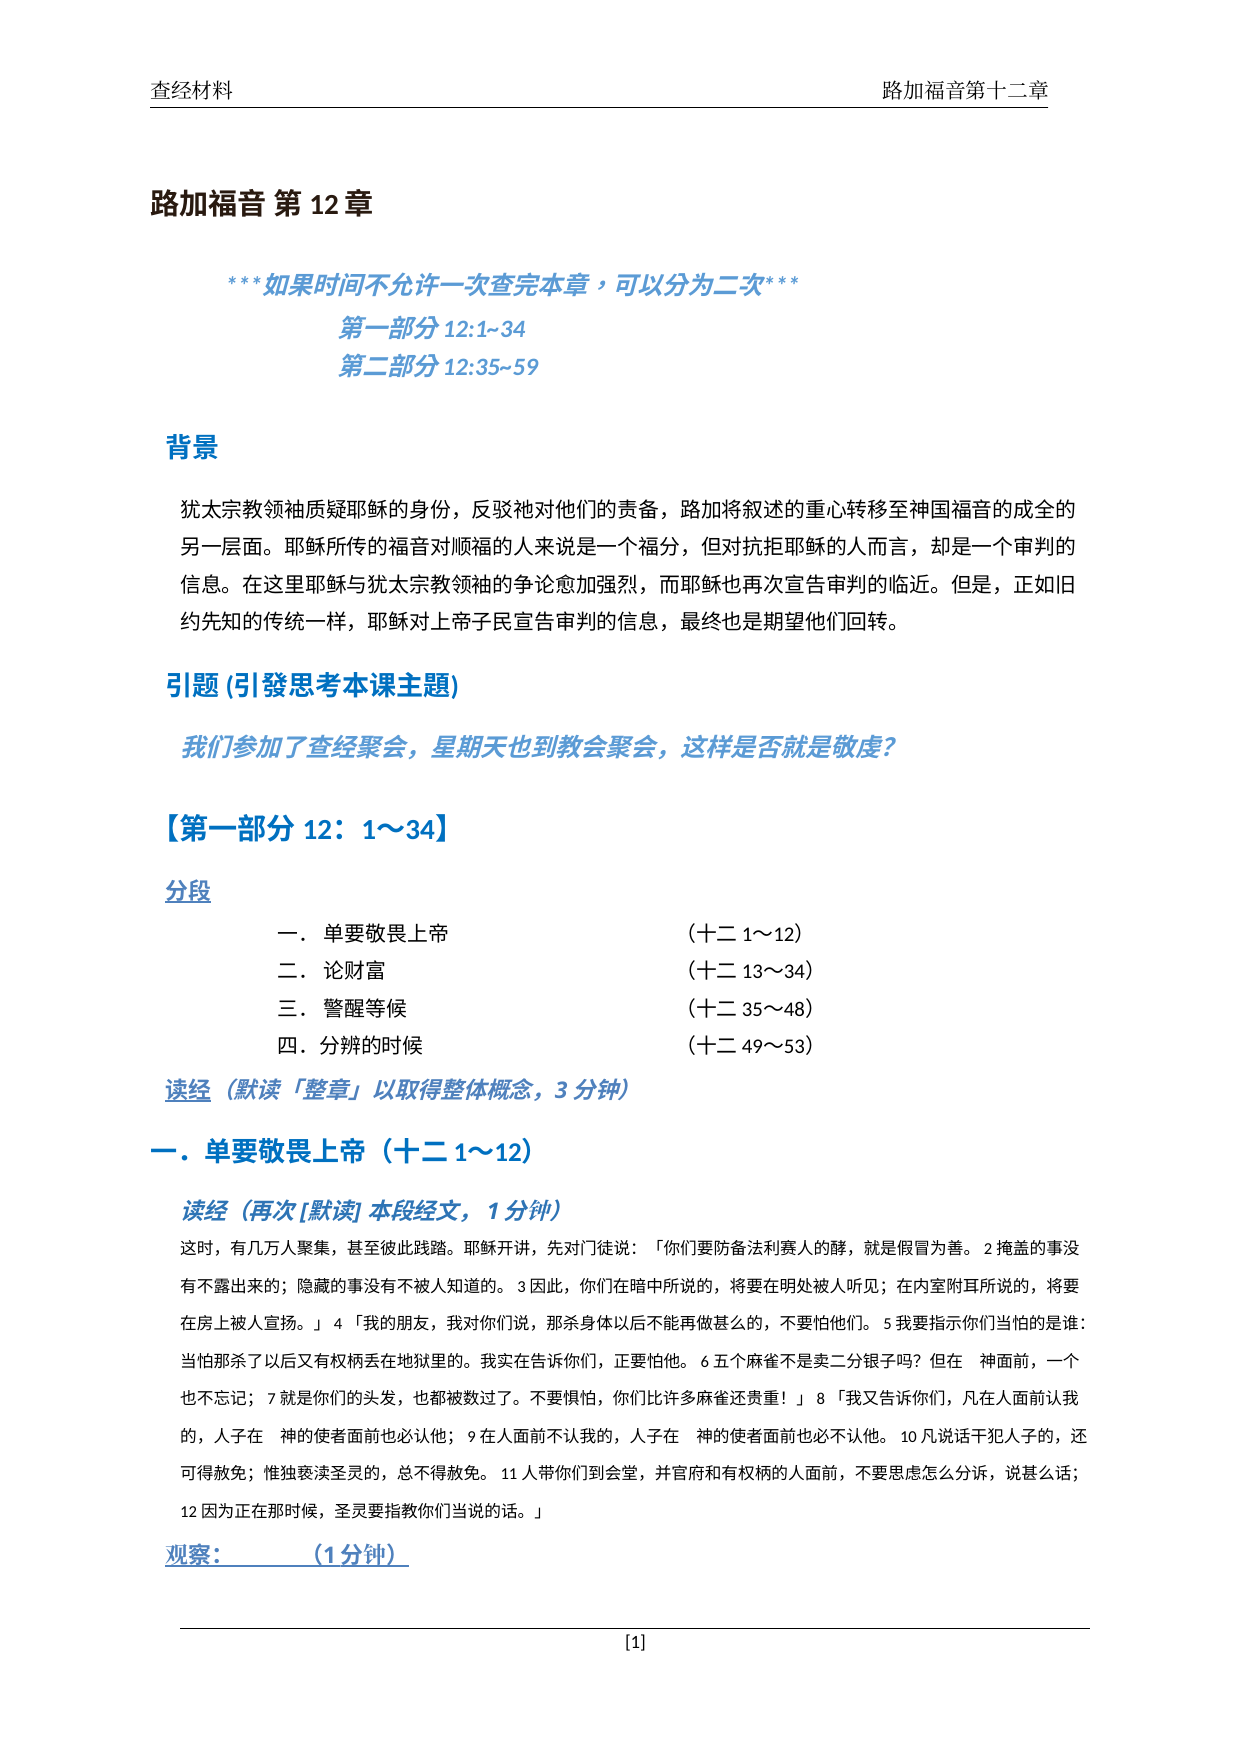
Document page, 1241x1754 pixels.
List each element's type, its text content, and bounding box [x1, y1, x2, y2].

text 三． 警醒等候 （十二35～48） [277, 988, 1090, 1026]
text 二． 论财富 （十二13～34） [277, 951, 1090, 988]
subtitle 引题 (引發思考本课主題) [165, 646, 1090, 721]
subtitle 分段 [165, 871, 1090, 908]
text 我们参加了查经聚会，星期天也到教会聚会，这样是否就是敬虔？ [180, 727, 1090, 764]
subtitle 路加福音 第 12章 [150, 164, 1090, 239]
subtitle 背景 [165, 408, 1090, 483]
subtitle 读经（默读「整章」以取得整体概念，3分钟） [165, 1069, 1090, 1107]
text 这时，有几万人聚集，甚至彼此践踏。耶稣开讲，先对门徒说：「你们要防备法利赛人的酵，就是假冒为善。 2 掩盖的事没有不露出来的；隐藏的事没有不被人知道的。 3 因此，你们在暗中所说的，将要在明处被人听见；在内室附耳所说的，将要在房上被人宣扬。」 4 「我的朋友，我对你们说，那杀身体以后不能再做甚么的，不要怕他们。 5 我要指示你们当怕的是谁：当怕那杀了以后又有权柄丢在地狱里的。我实在告诉你们，正要怕他。 6 五个麻雀不是卖二分银子吗？但在 神面前，一个也不忘记； 7 就是你们的头发，也都被数过了。不要惧怕，你们比许多麻雀还贵重！」 8 「我又告诉你们，凡在人面前认我的，人子在 神的使者面前也必认他； 9 在人面前不认我的，人子在 神的使者面前也必不认他。 10 凡说话干犯人子的，还可得赦免；惟独亵渎圣灵的，总不得赦免。 11 人带你们到会堂，并官府和有权柄的人面前，不要思虑怎么分诉，说甚么话； 12 因为正在那时候，圣灵要指教你们当说的话。」 [180, 1228, 1090, 1528]
subtitle 读经（再次 [默读] 本段经文， 1分钟） [180, 1191, 1090, 1228]
subtitle 观察： （1分钟） [165, 1535, 1090, 1572]
text 第二部分 12:35~59 [337, 346, 1090, 383]
text 四．分辨的时候 （十二49～53） [277, 1026, 1090, 1063]
subtitle 一．单要敬畏上帝（十二1～12） [150, 1112, 1090, 1187]
text 犹太宗教领袖质疑耶稣的身份，反驳祂对他们的责备，路加将叙述的重心转移至神国福音的成全的另一层面。耶稣所传的福音对顺福的人来说是一个福分，但对抗拒耶稣的人而言，却是一个审判的信息。在这里耶稣与犹太宗教领袖的争论愈加强烈，而耶稣也再次宣告审判的临近。但是，正如旧约先知的传统一样，耶稣对上帝子民宣告审判的信息，最终也是期望他们回转。 [180, 489, 1090, 639]
subtitle 【第一部分 12：1～34】 [150, 789, 1090, 864]
text 第一部分 12:1~34 [337, 308, 1090, 346]
text 一． 单要敬畏上帝 （十二1～12） [277, 913, 1090, 951]
text ***如果时间不允许一次查完本章，可以分为二次*** [225, 264, 1090, 302]
